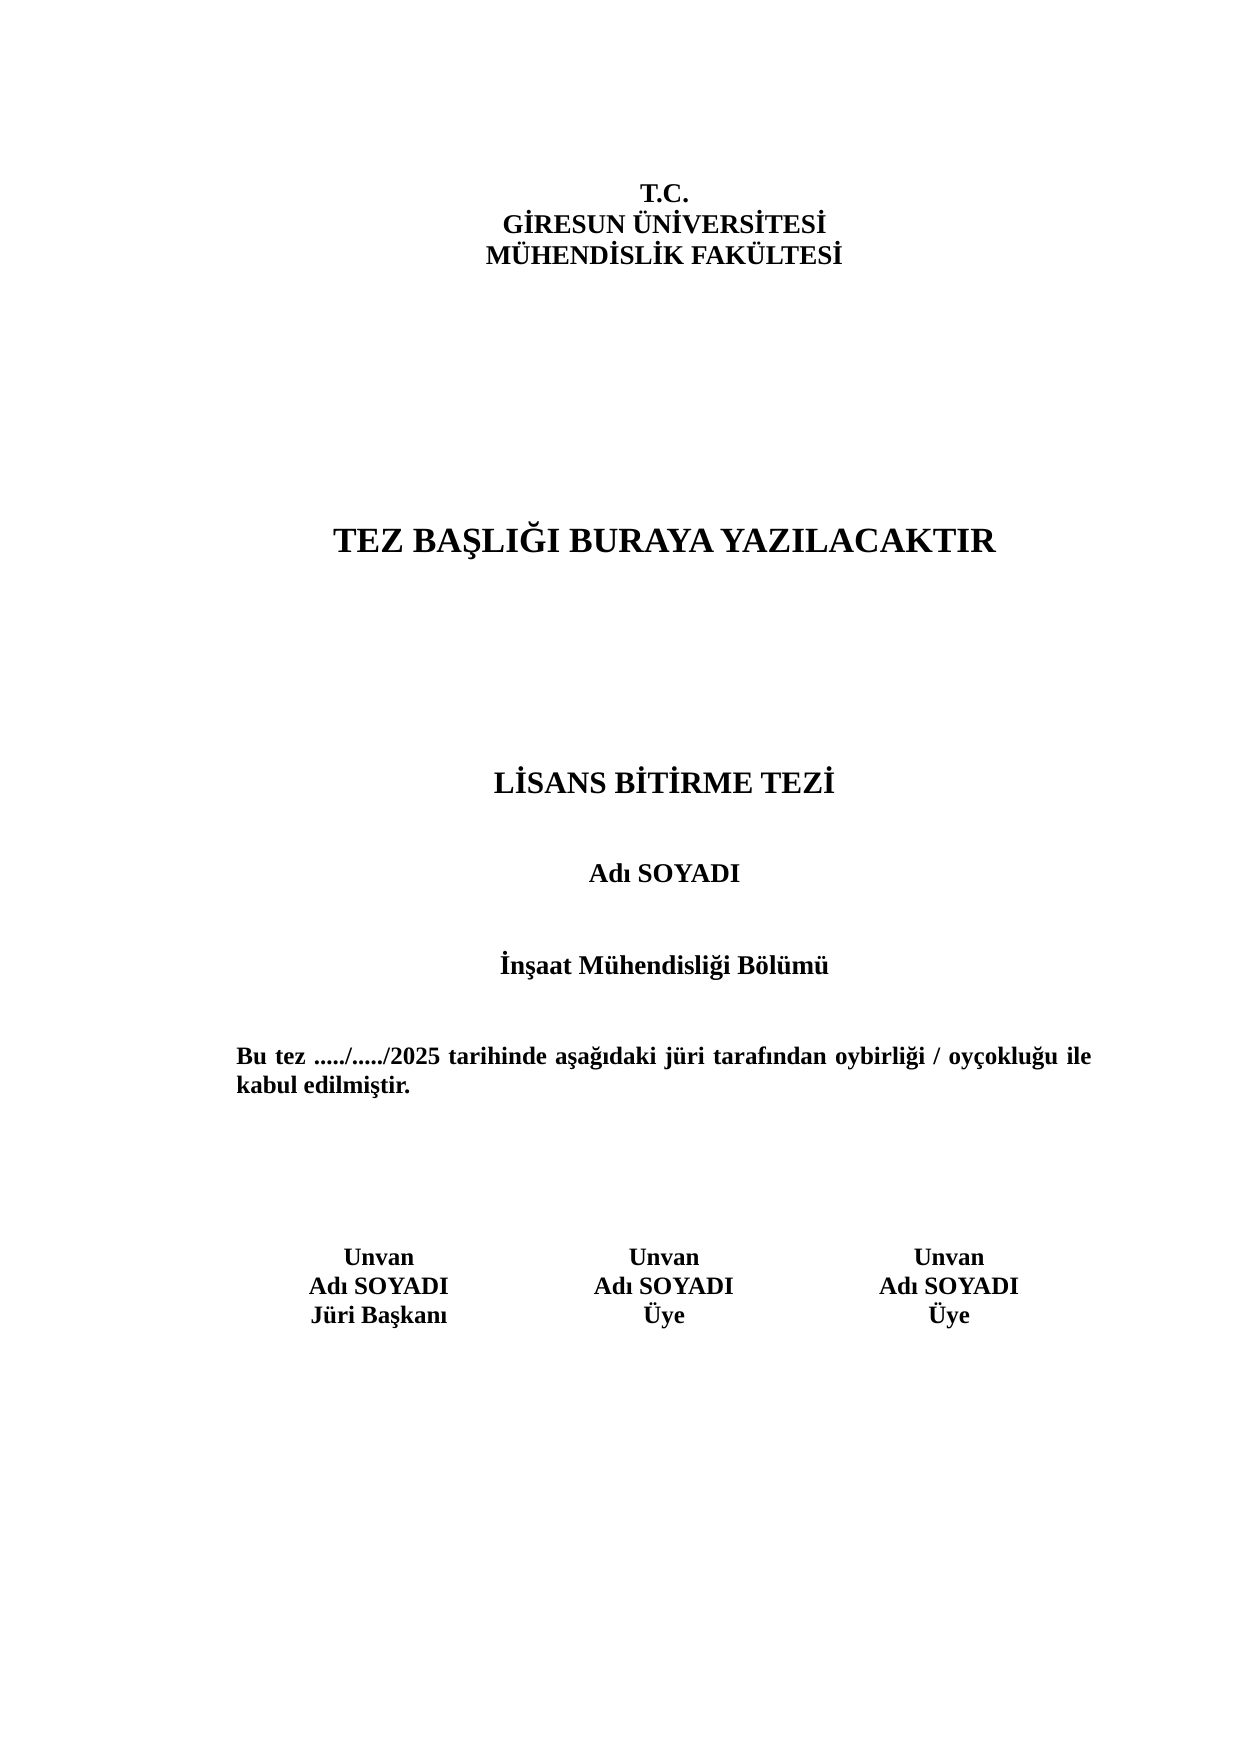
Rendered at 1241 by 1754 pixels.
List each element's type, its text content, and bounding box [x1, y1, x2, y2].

text GİRESUN ÜNİVERSİTESİ [236, 208, 1092, 239]
text Adı SOYADI [236, 857, 1092, 888]
text TEZ BAŞLIĞI BURAYA YAZILACAKTIR [236, 520, 1092, 561]
table_header Unvan Adı SOYADI Jüri Başkanı [236, 1243, 521, 1329]
text İnşaat Mühendisliği Bölümü [236, 949, 1092, 980]
text T.C. [236, 177, 1092, 208]
table_header Unvan Adı SOYADI Üye [521, 1243, 806, 1329]
text Bu tez ...../...../2025 tarihinde aşağıdaki jüri tarafından oybirliği / oyçokluğu ile kabul edilmiştir. [236, 1041, 1092, 1099]
text MÜHENDİSLİK FAKÜLTESİ [236, 239, 1092, 271]
table_header Unvan Adı SOYADI Üye [806, 1243, 1091, 1329]
text LİSANS BİTİRME TEZİ [236, 765, 1092, 801]
